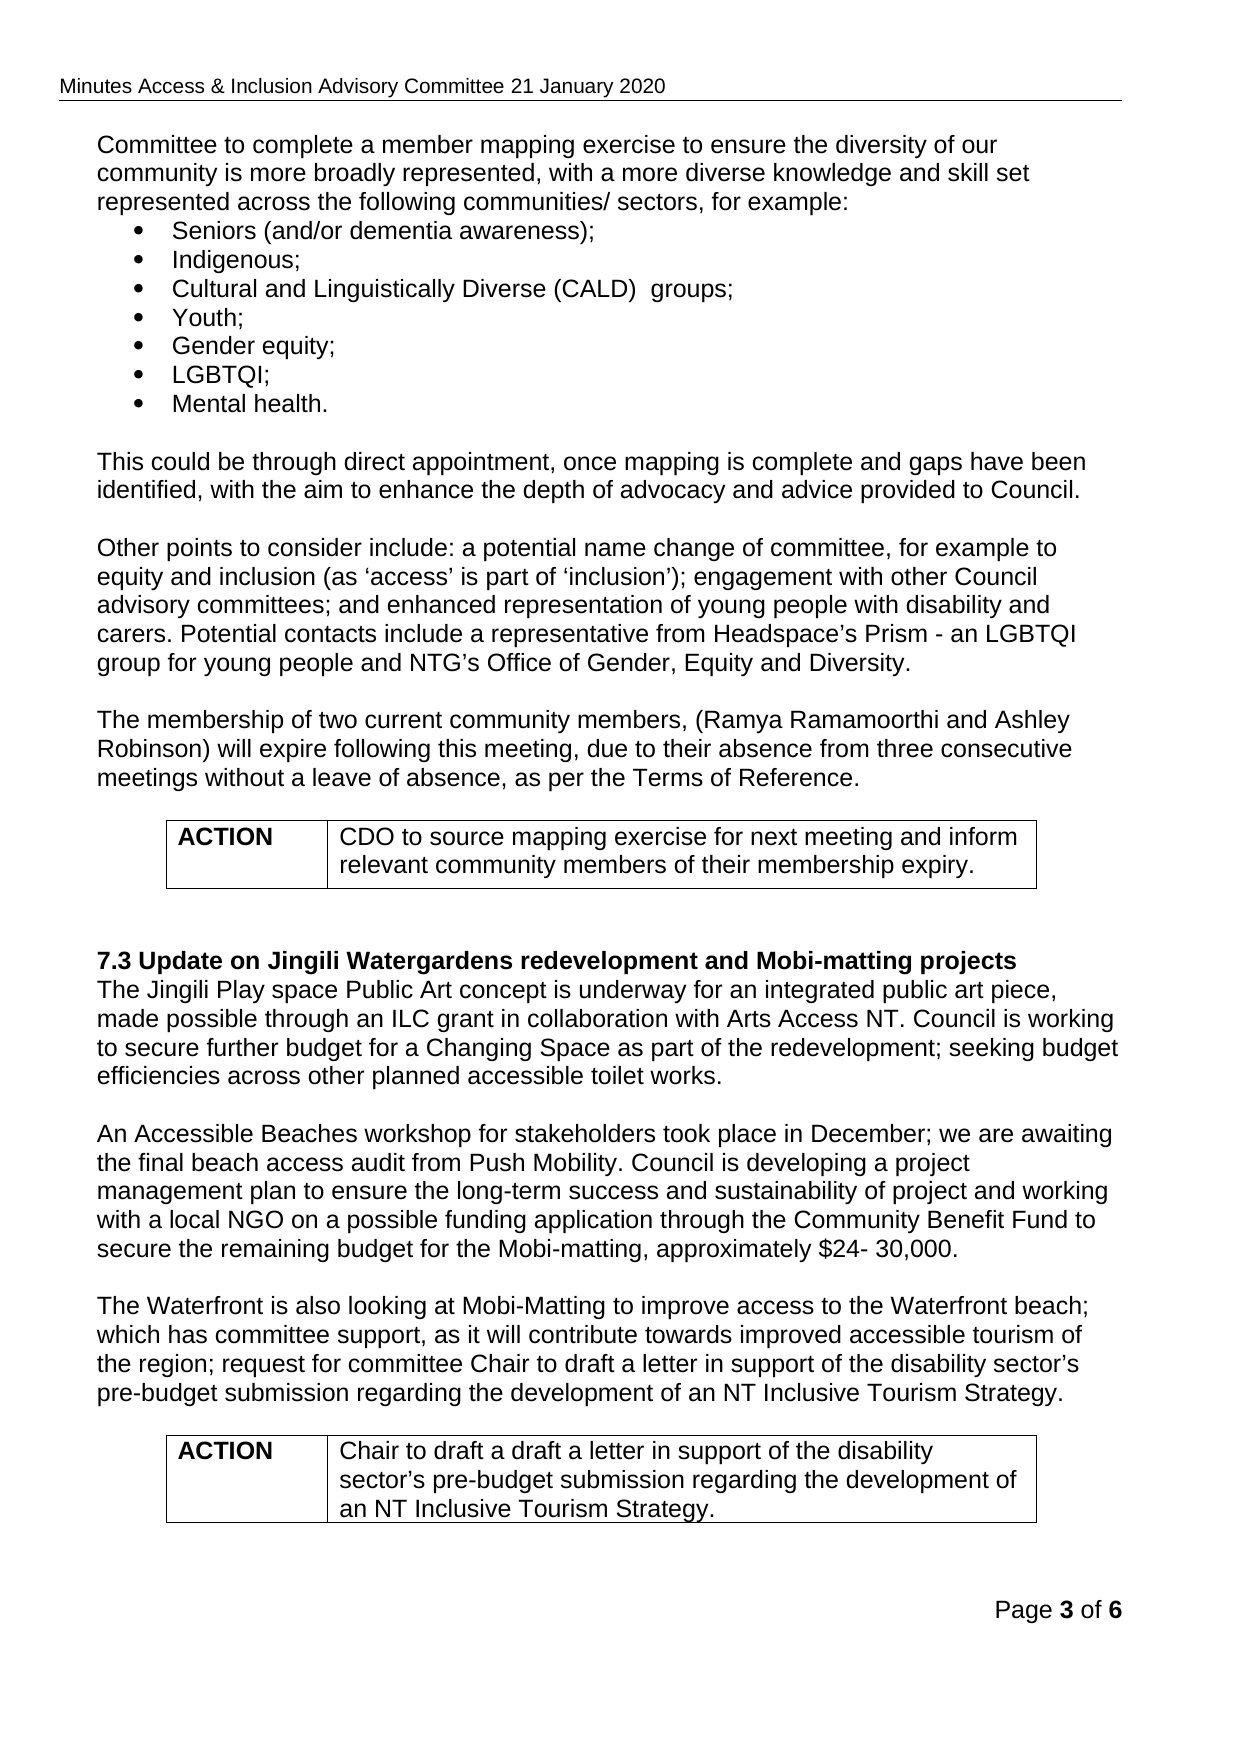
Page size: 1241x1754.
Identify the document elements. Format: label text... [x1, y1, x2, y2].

list Gender equity; [134, 331, 1122, 360]
list This could be through direct appointment, once mapping is complete and gaps have been identified, with the aim to enhance the depth of advocacy and advice provided to Council. [97, 447, 1122, 504]
table_header Chair to draft a draft a letter in support of the disability sector’s pre-budget submission regarding the development of an NT Inclusive Tourism Strategy. [328, 1436, 1036, 1522]
list Seniors (and/or dementia awareness); [134, 216, 1122, 245]
list Committee to complete a member mapping exercise to ensure the diversity of our community is more broadly represented, with a more diverse knowledge and skill set represented across the following communities/ sectors, for example: [97, 130, 1122, 216]
list Other points to consider include: a potential name change of committee, for example to equity and inclusion (as ‘access’ is part of ‘inclusion’); engagement with other Council advisory committees; and enhanced representation of young people with disability and carers. Potential contacts include a representative from Headspace’s Prism - an LGBTQI group for young people and NTG’s Office of Gender, Equity and Diversity. [97, 533, 1122, 677]
list LGBTQI; [134, 360, 1122, 389]
list Youth; [134, 302, 1122, 331]
list Mental health. [134, 389, 1122, 418]
list Cultural and Linguistically Diverse (CALD) groups; [134, 274, 1122, 302]
text The membership of two current community members, (Ramya Ramamoorthi and Ashley Robinson) will expire following this meeting, due to their absence from three consecutive meetings without a leave of absence, as per the Terms of Reference. [97, 705, 1122, 792]
list The Jingili Play space Public Art concept is underway for an integrated public art piece, made possible through an ILC grant in collaboration with Arts Access NT. Council is working to secure further budget for a Changing Space as part of the redevelopment; seeking budget efficiencies across other planned accessible toilet works. [97, 975, 1122, 1090]
list Indigenous; [134, 245, 1122, 274]
text The Waterfront is also looking at Mobi-Matting to improve access to the Waterfront beach; which has committee support, as it will contribute towards improved accessible tourism of the region; request for committee Chair to draft a letter in support of the disability sector’s pre-budget submission regarding the development of an NT Inclusive Tourism Strategy. [97, 1291, 1122, 1406]
list 7.3 Update on Jingili Watergardens redevelopment and Mobi-matting projects [97, 946, 1122, 975]
list An Accessible Beaches workshop for stakeholders took place in December; we are awaiting the final beach access audit from Push Mobility. Council is developing a project management plan to ensure the long-term success and sustainability of project and working with a local NGO on a possible funding application through the Community Benefit Fund to secure the remaining budget for the Mobi-matting, approximately $24- 30,000. [97, 1119, 1122, 1262]
table_header ACTION [167, 1436, 327, 1522]
table_header ACTION [167, 821, 327, 888]
table_header CDO to source mapping exercise for next meeting and inform relevant community members of their membership expiry. [328, 821, 1036, 888]
